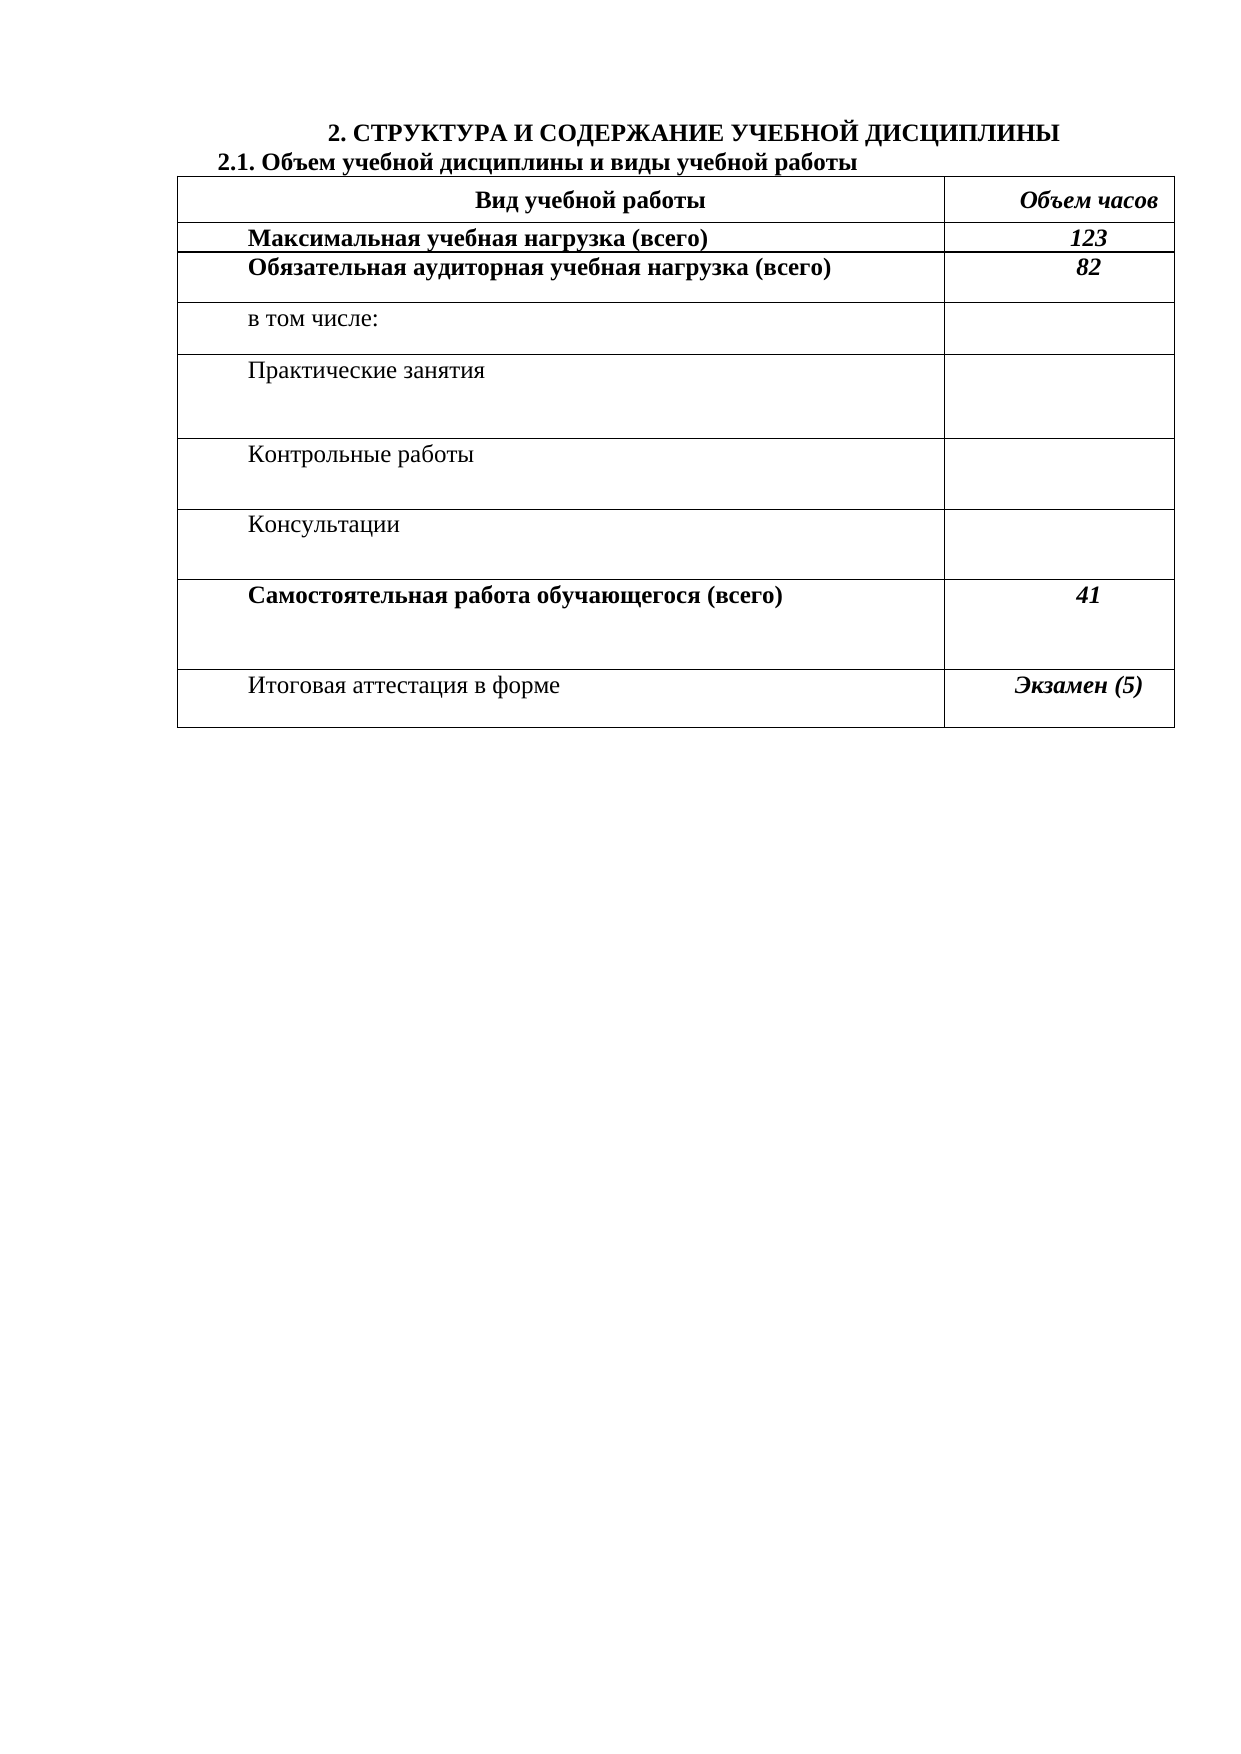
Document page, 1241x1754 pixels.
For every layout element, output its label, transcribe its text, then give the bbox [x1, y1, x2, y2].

text 2.1. Объем учебной дисциплины и виды учебной работы [158, 147, 1152, 176]
table_cell Экзамен (5) [945, 670, 1174, 727]
table_cell Максимальная учебная нагрузка (всего) [178, 223, 944, 251]
table_cell в том числе: [178, 303, 944, 354]
table_cell Обязательная аудиторная учебная нагрузка (всего) [178, 253, 944, 302]
table_cell [945, 510, 1174, 579]
table_header Вид учебной работы [178, 177, 944, 222]
table_cell Контрольные работы [178, 439, 944, 508]
text 2. СТРУКТУРА И СОДЕРЖАНИЕ УЧЕБНОЙ ДИСЦИПЛИНЫ [177, 118, 1152, 147]
table_cell 41 [945, 580, 1174, 669]
table_cell [945, 303, 1174, 354]
table_cell Итоговая аттестация в форме [178, 670, 944, 727]
table_cell 82 [945, 253, 1174, 302]
table_cell [945, 439, 1174, 508]
table_cell 123 [945, 223, 1174, 251]
table_cell Консультации [178, 510, 944, 579]
table_cell Самостоятельная работа обучающегося (всего) [178, 580, 944, 669]
table_header Объем часов [945, 177, 1174, 222]
table_cell [945, 355, 1174, 438]
table_cell Практические занятия [178, 355, 944, 438]
